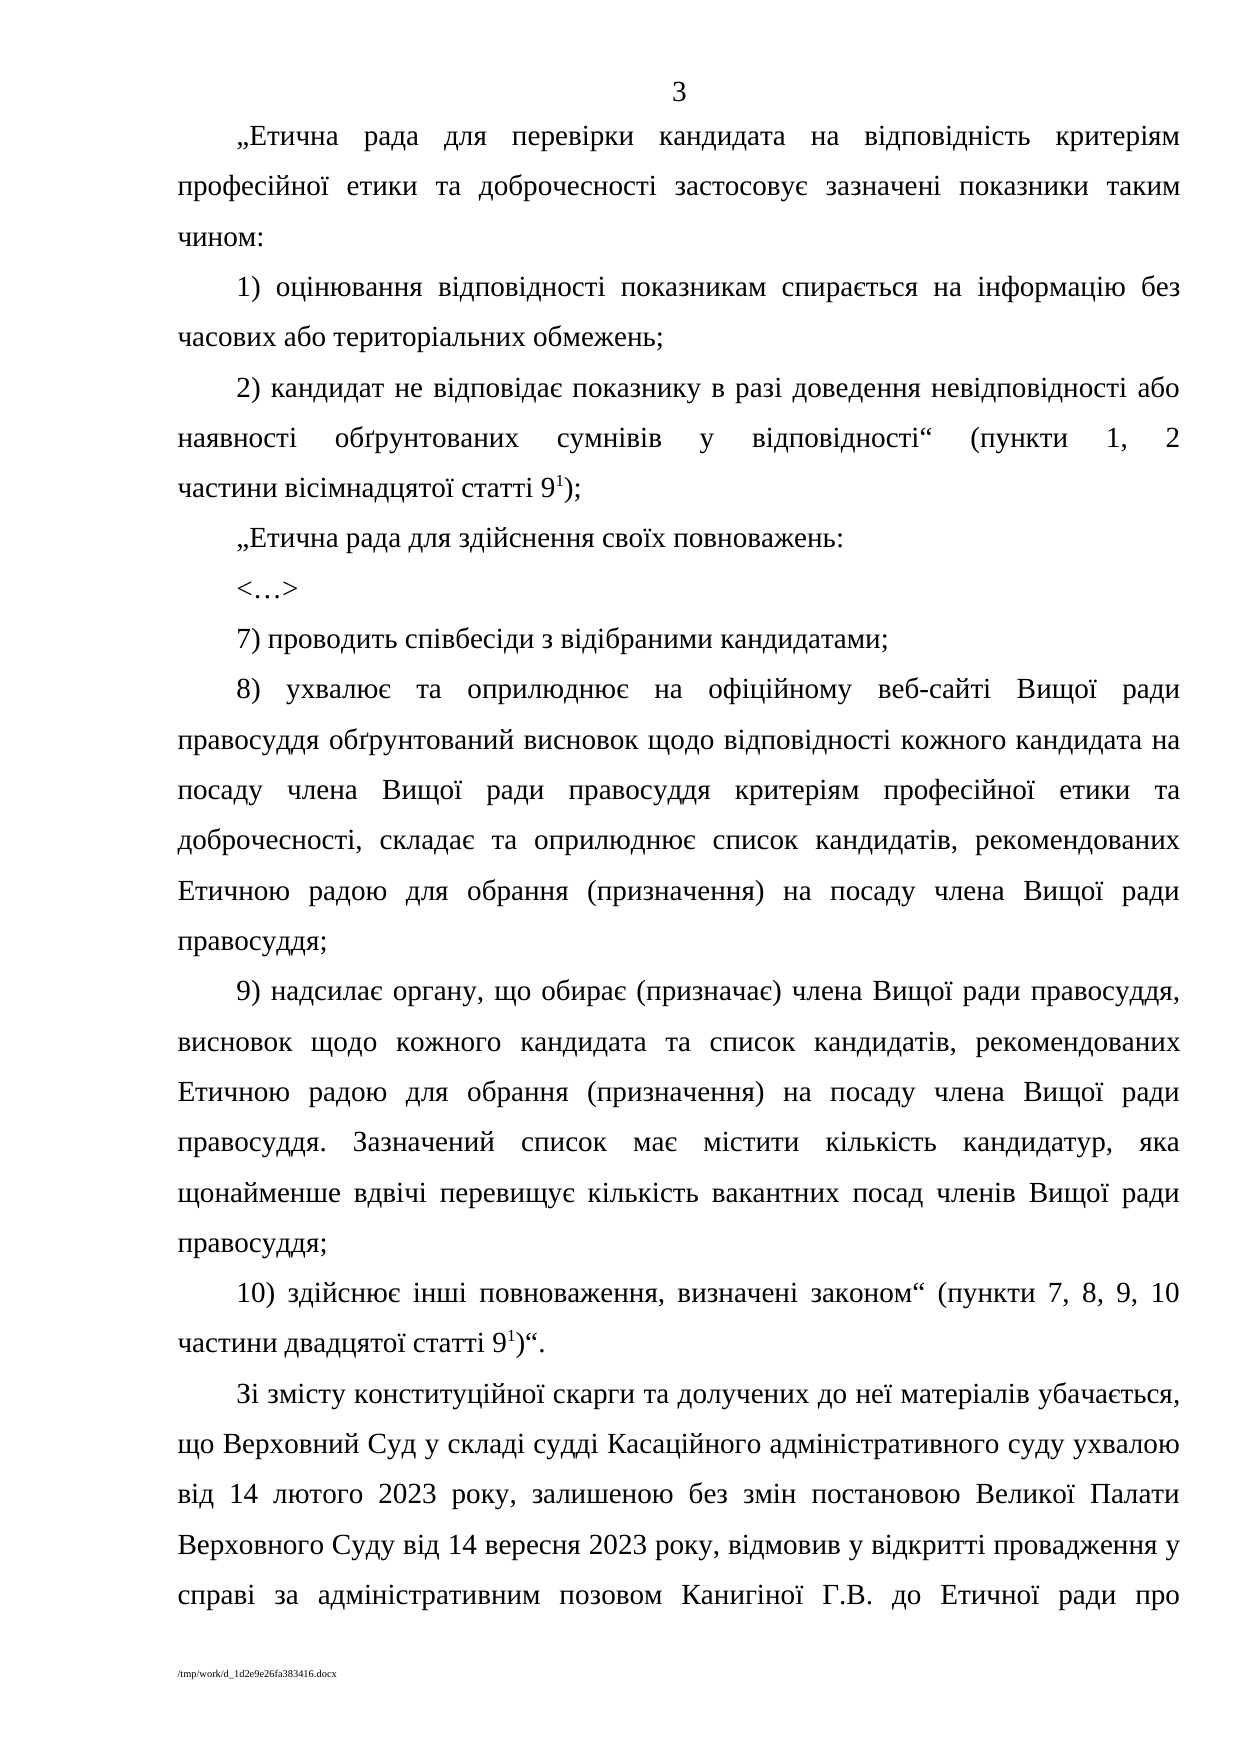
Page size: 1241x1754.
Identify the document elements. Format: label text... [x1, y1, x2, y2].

text 1) оцінювання відповідності показникам спирається на інформацію без часових або територіальних обмежень; [177, 269, 1181, 353]
text 9) надсилає органу, що обирає (призначає) члена Вищої ради правосуддя, висновок щодо кожного кандидата та список кандидатів, рекомендованих Етичною радою для обрання (призначення) на посаду члена Вищої ради правосуддя. Зазначений список має містити кількість кандидатур, яка щонайменше вдвічі перевищує кількість вакантних посад членів Вищої ради правосуддя; [177, 973, 1181, 1258]
text „Етична рада для здійснення своїх повноважень: [177, 521, 1181, 554]
text <…> [177, 571, 1181, 604]
text 7) проводить співбесіди з відібраними кандидатами; [177, 621, 1181, 655]
text 10) здійснює інші повноваження, визначені законом“ (пункти 7, 8, 9, 10 частини двадцятої статті 91)“. [177, 1275, 1181, 1359]
text 2) кандидат не відповідає показнику в разі доведення невідповідності або наявності обґрунтованих сумнівів у відповідності“ (пункти 1, 2 частини вісімнадцятої статті 91); [177, 370, 1181, 504]
text 8) ухвалює та оприлюднює на офіційному веб-сайті Вищої ради правосуддя обґрунтований висновок щодо відповідності кожного кандидата на посаду члена Вищої ради правосуддя критеріям професійної етики та доброчесності, складає та оприлюднює список кандидатів, рекомендованих Етичною радою для обрання (призначення) на посаду члена Вищої ради правосуддя; [177, 672, 1181, 957]
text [177, 1376, 1181, 1611]
text „Етична рада для перевірки кандидата на відповідність критеріям професійної етики та доброчесності застосовує зазначені показники таким чином: [177, 118, 1181, 252]
